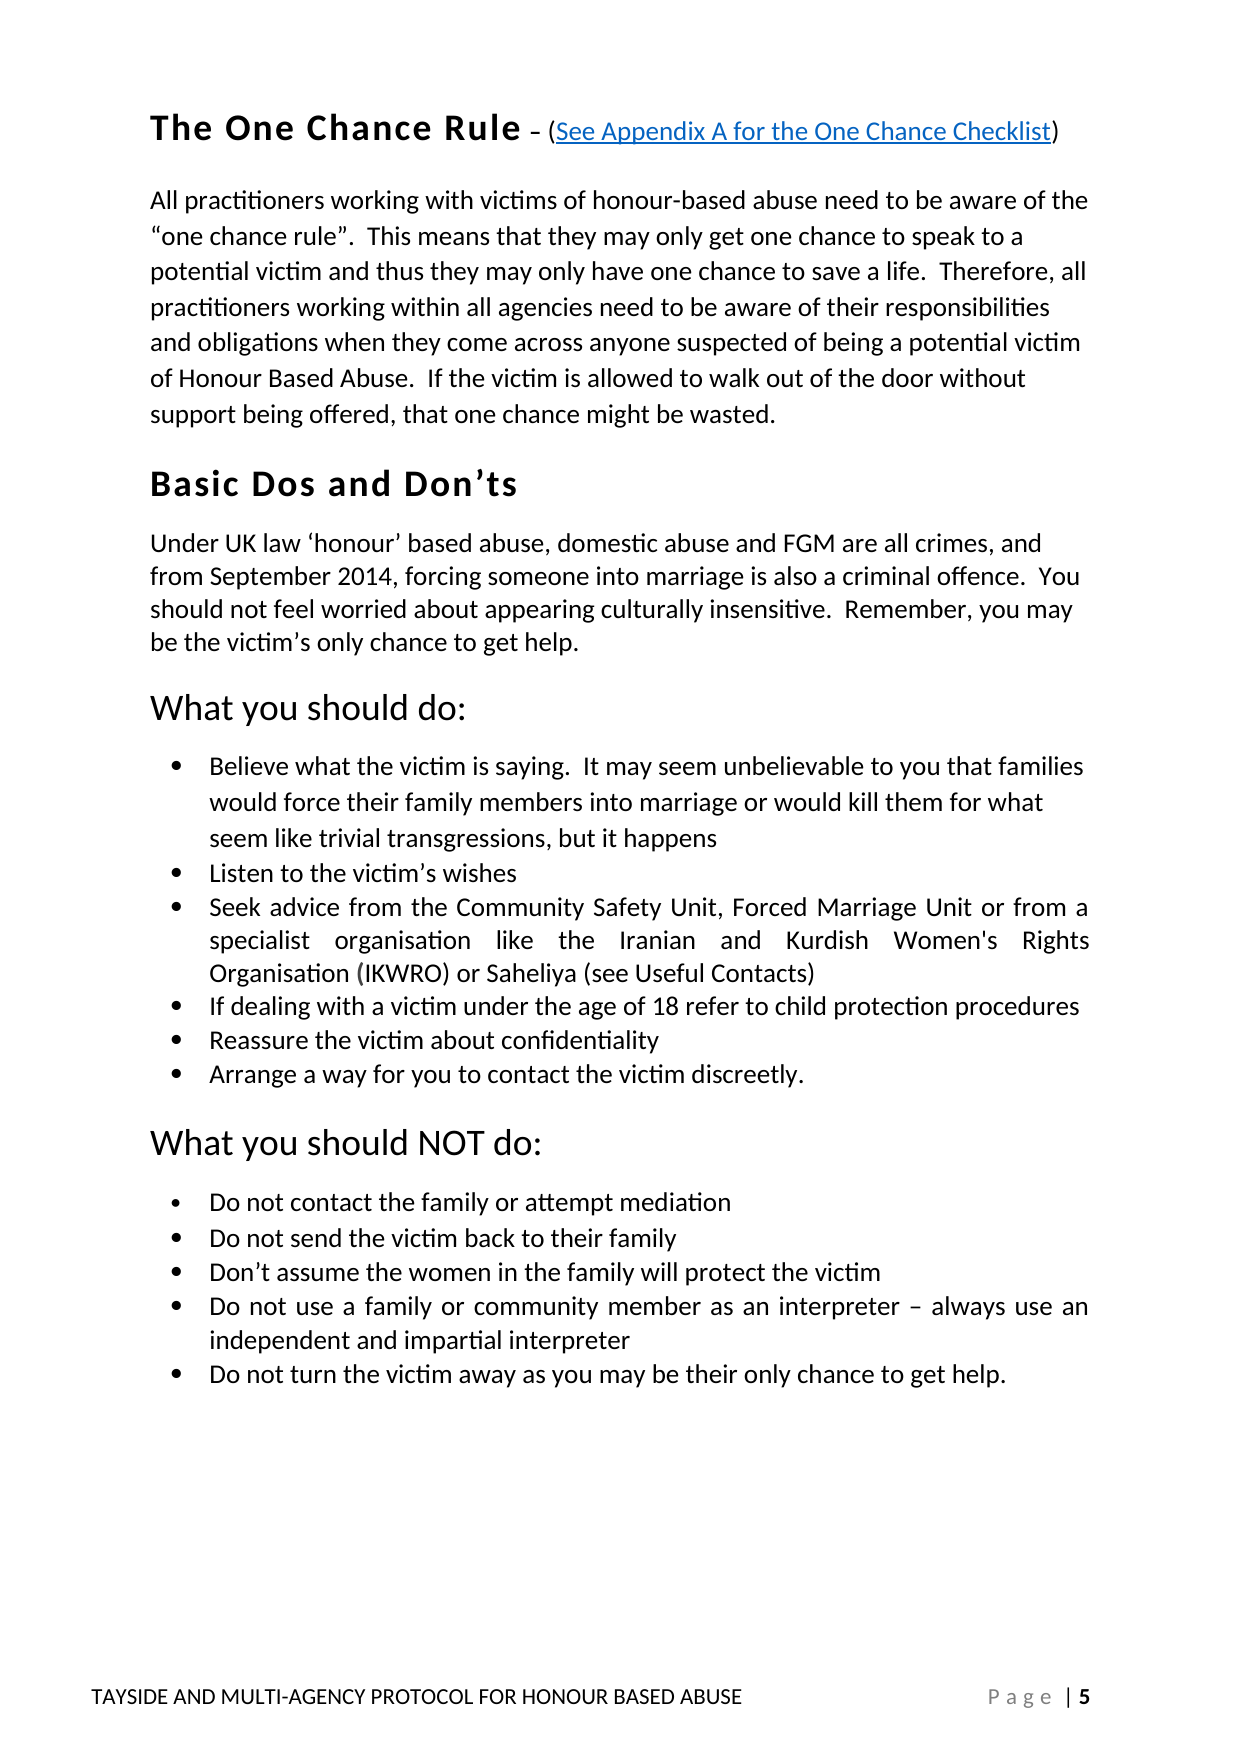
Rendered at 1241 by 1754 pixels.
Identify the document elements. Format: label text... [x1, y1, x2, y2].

list Believe what the victim is saying. It may seem unbelievable to you that families would force their family members into marriage or would kill them for what seem like trivial transgressions, but it happens [172, 749, 1090, 854]
list Listen to the victim’s wishes [172, 856, 1090, 889]
list Arrange a way for you to contact the victim discreetly. [172, 1057, 1090, 1090]
text What you should do: [150, 683, 1090, 729]
text The One Chance Rule – (See Appendix A for the One Chance Checklist) [150, 103, 1090, 149]
text Under UK law ‘honour’ based abuse, domestic abuse and FGM are all crimes, and from September 2014, forcing someone into marriage is also a criminal offence. You should not feel worried about appearing culturally insensitive. Remember, you may be the victim’s only chance to get help. [150, 527, 1090, 659]
list Do not use a family or community member as an interpreter – always use an independent and impartial interpreter [172, 1289, 1090, 1356]
list If dealing with a victim under the age of 18 refer to child protection procedures [172, 989, 1090, 1022]
text Basic Dos and Don’ts [150, 460, 1090, 506]
list Do not turn the victim away as you may be their only chance to get help. [172, 1357, 1090, 1390]
list Reassure the victim about confidentiality [172, 1023, 1090, 1056]
list Seek advice from the Community Safety Unit, Forced Marriage Unit or from a specialist organisation like the Iranian and Kurdish Women's Rights Organisation (IKWRO) or Saheliya (see Useful Contacts) [172, 890, 1090, 989]
list Don’t assume the women in the family will protect the victim [172, 1255, 1090, 1288]
list Do not send the victim back to their family [172, 1221, 1090, 1254]
text All practitioners working with victims of honour-based abuse need to be aware of the “one chance rule”. This means that they may only get one chance to speak to a potential victim and thus they may only have one chance to save a life. Therefore, all practitioners working within all agencies need to be aware of their responsibilities and obligations when they come across anyone suspected of being a potential victim of Honour Based Abuse. If the victim is allowed to walk out of the door without support being offered, that one chance might be wasted. [150, 183, 1090, 430]
text What you should NOT do: [150, 1119, 1090, 1165]
list Do not contact the family or attempt mediation [172, 1185, 1090, 1218]
